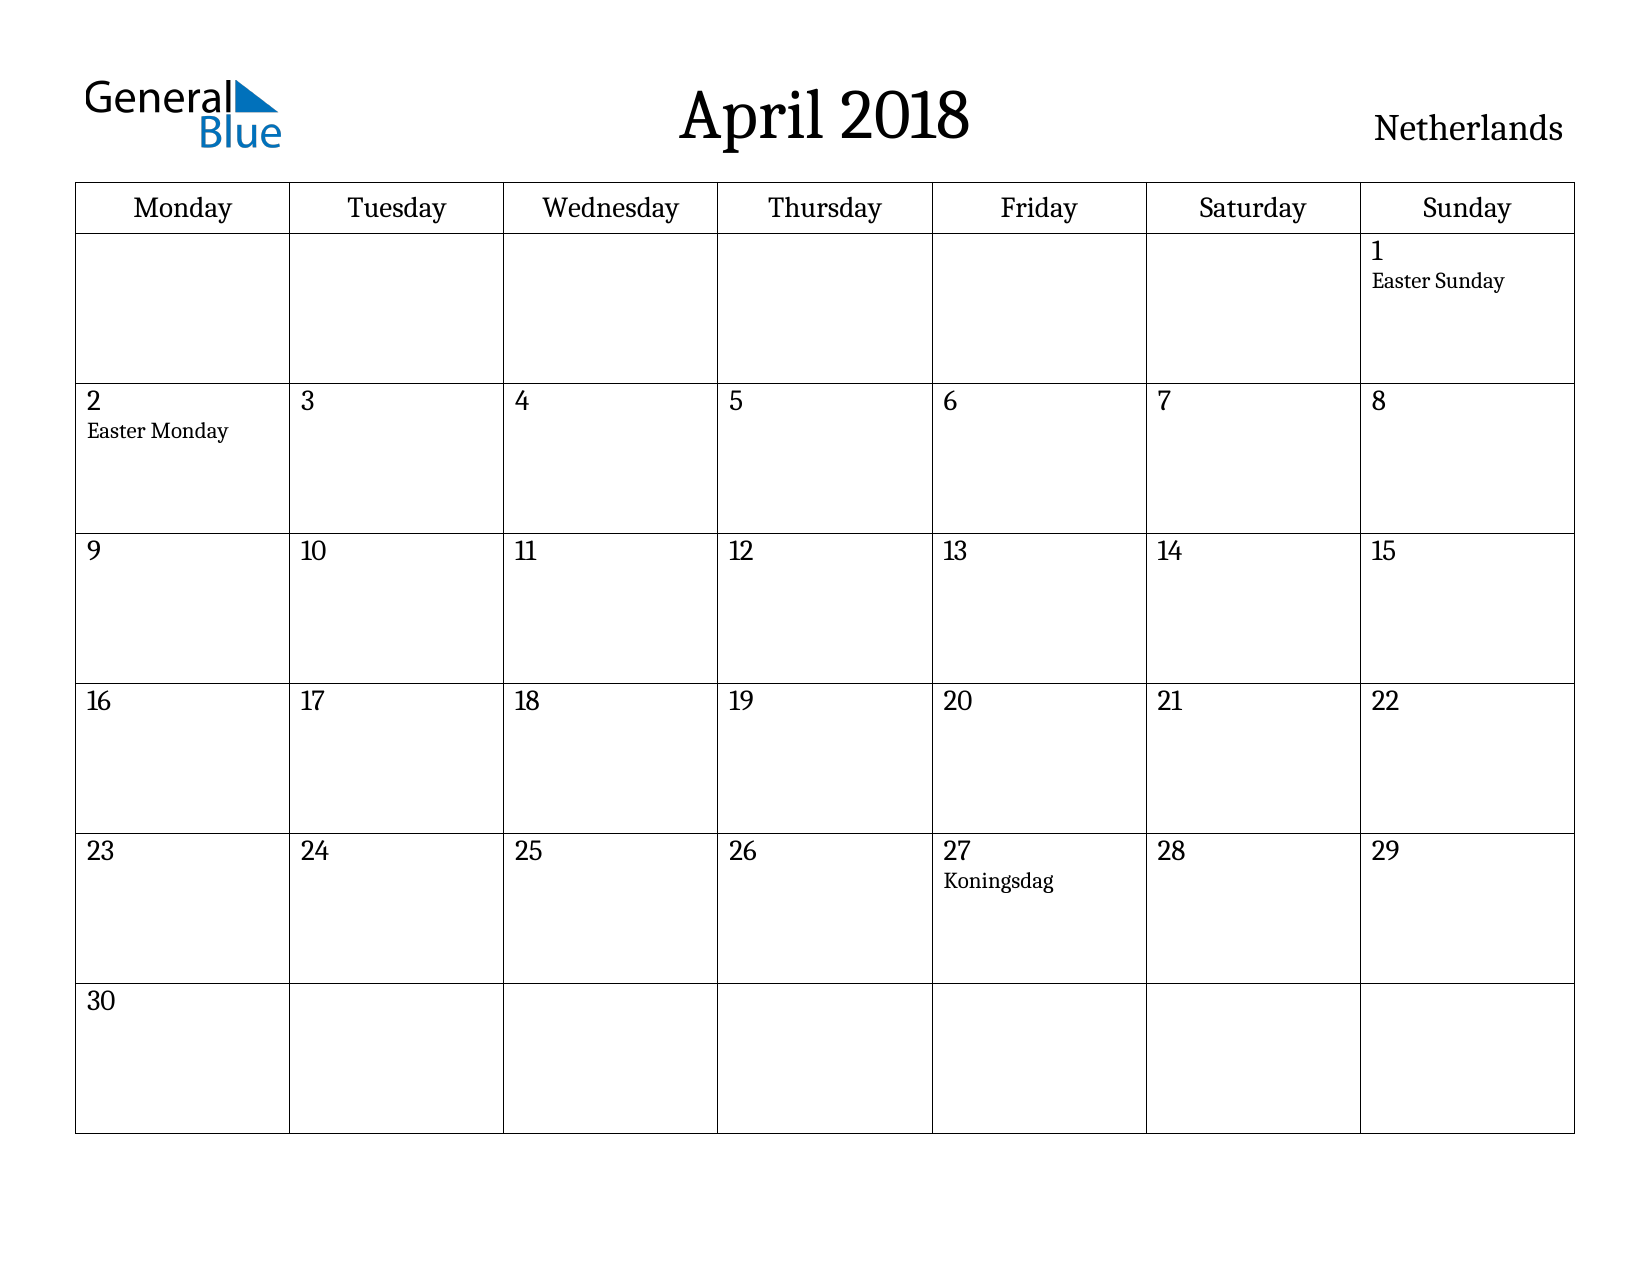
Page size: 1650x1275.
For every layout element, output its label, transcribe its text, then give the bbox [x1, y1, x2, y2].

table_cell [76, 267, 289, 383]
table_cell [1147, 868, 1360, 983]
table_cell [504, 417, 717, 533]
table_header April 2018 [504, 75, 1146, 182]
table_cell [718, 1018, 932, 1133]
table_cell [76, 1018, 289, 1133]
table_cell [290, 868, 503, 983]
table_cell 6 [933, 384, 1146, 417]
table_cell [1147, 567, 1360, 683]
table_cell 13 [933, 534, 1146, 567]
table_cell [1361, 1018, 1574, 1133]
table_header [76, 75, 503, 182]
table_cell [1361, 717, 1574, 833]
table_cell Wednesday [504, 183, 717, 233]
table_cell 27 [933, 834, 1146, 867]
table_cell [504, 1018, 717, 1133]
table_cell [1361, 984, 1574, 1017]
table_cell [933, 567, 1146, 683]
table_cell [1147, 1018, 1360, 1133]
table_cell [76, 868, 289, 983]
table_cell Koningsdag [933, 868, 1146, 983]
table_cell 3 [290, 384, 503, 417]
table_cell Monday [76, 183, 289, 233]
table_cell 12 [718, 534, 932, 567]
table_cell 19 [718, 684, 932, 717]
table_cell [718, 417, 932, 533]
table_cell [504, 717, 717, 833]
table_cell [933, 267, 1146, 383]
table_cell [718, 717, 932, 833]
table_cell [504, 267, 717, 383]
table_cell [718, 234, 932, 267]
table_cell [76, 234, 289, 267]
table_cell 15 [1361, 534, 1574, 567]
table_cell Saturday [1147, 183, 1360, 233]
table_cell 9 [76, 534, 289, 567]
table_cell [1361, 417, 1574, 533]
table_cell [933, 717, 1146, 833]
table_cell 8 [1361, 384, 1574, 417]
table_cell Easter Monday [76, 417, 289, 533]
picture [86, 80, 281, 148]
table_cell 23 [76, 834, 289, 867]
table_cell [933, 984, 1146, 1017]
table_cell [504, 868, 717, 983]
table_cell Thursday [718, 183, 932, 233]
table_cell 16 [76, 684, 289, 717]
table_cell [1147, 984, 1360, 1017]
table_cell 14 [1147, 534, 1360, 567]
table_cell 2 [76, 384, 289, 417]
table_cell [290, 267, 503, 383]
table_cell [1147, 717, 1360, 833]
table_cell 29 [1361, 834, 1574, 867]
table_cell [504, 567, 717, 683]
table_cell [76, 567, 289, 683]
table_cell Easter Sunday [1361, 267, 1574, 383]
table_cell 11 [504, 534, 717, 567]
table_cell Sunday [1361, 183, 1574, 233]
table_cell [1361, 868, 1574, 983]
table_cell 1 [1361, 234, 1574, 267]
table_cell [933, 234, 1146, 267]
table_cell 4 [504, 384, 717, 417]
table_cell 25 [504, 834, 717, 867]
table_cell [1147, 267, 1360, 383]
table_cell [290, 567, 503, 683]
table_cell [290, 234, 503, 267]
table_cell 18 [504, 684, 717, 717]
table_cell 22 [1361, 684, 1574, 717]
table_cell [290, 1018, 503, 1133]
table_cell [718, 267, 932, 383]
table_cell Friday [933, 183, 1146, 233]
table_cell 26 [718, 834, 932, 867]
table_cell 5 [718, 384, 932, 417]
table_cell [290, 984, 503, 1017]
table_cell 30 [76, 984, 289, 1017]
table_cell 10 [290, 534, 503, 567]
table_cell [1147, 234, 1360, 267]
table_cell 24 [290, 834, 503, 867]
table_cell [1147, 417, 1360, 533]
table_cell 21 [1147, 684, 1360, 717]
table_cell [718, 868, 932, 983]
table_cell [718, 567, 932, 683]
table_cell [933, 1018, 1146, 1133]
table_cell [76, 717, 289, 833]
table_cell [504, 984, 717, 1017]
table_cell 17 [290, 684, 503, 717]
table_cell [290, 717, 503, 833]
table_cell [1361, 567, 1574, 683]
table_cell 28 [1147, 834, 1360, 867]
table_cell 7 [1147, 384, 1360, 417]
table_cell [933, 417, 1146, 533]
table_cell 20 [933, 684, 1146, 717]
table_cell [504, 234, 717, 267]
table_cell Tuesday [290, 183, 503, 233]
table_cell [290, 417, 503, 533]
table_cell [718, 984, 932, 1017]
table_header Netherlands [1146, 75, 1574, 182]
